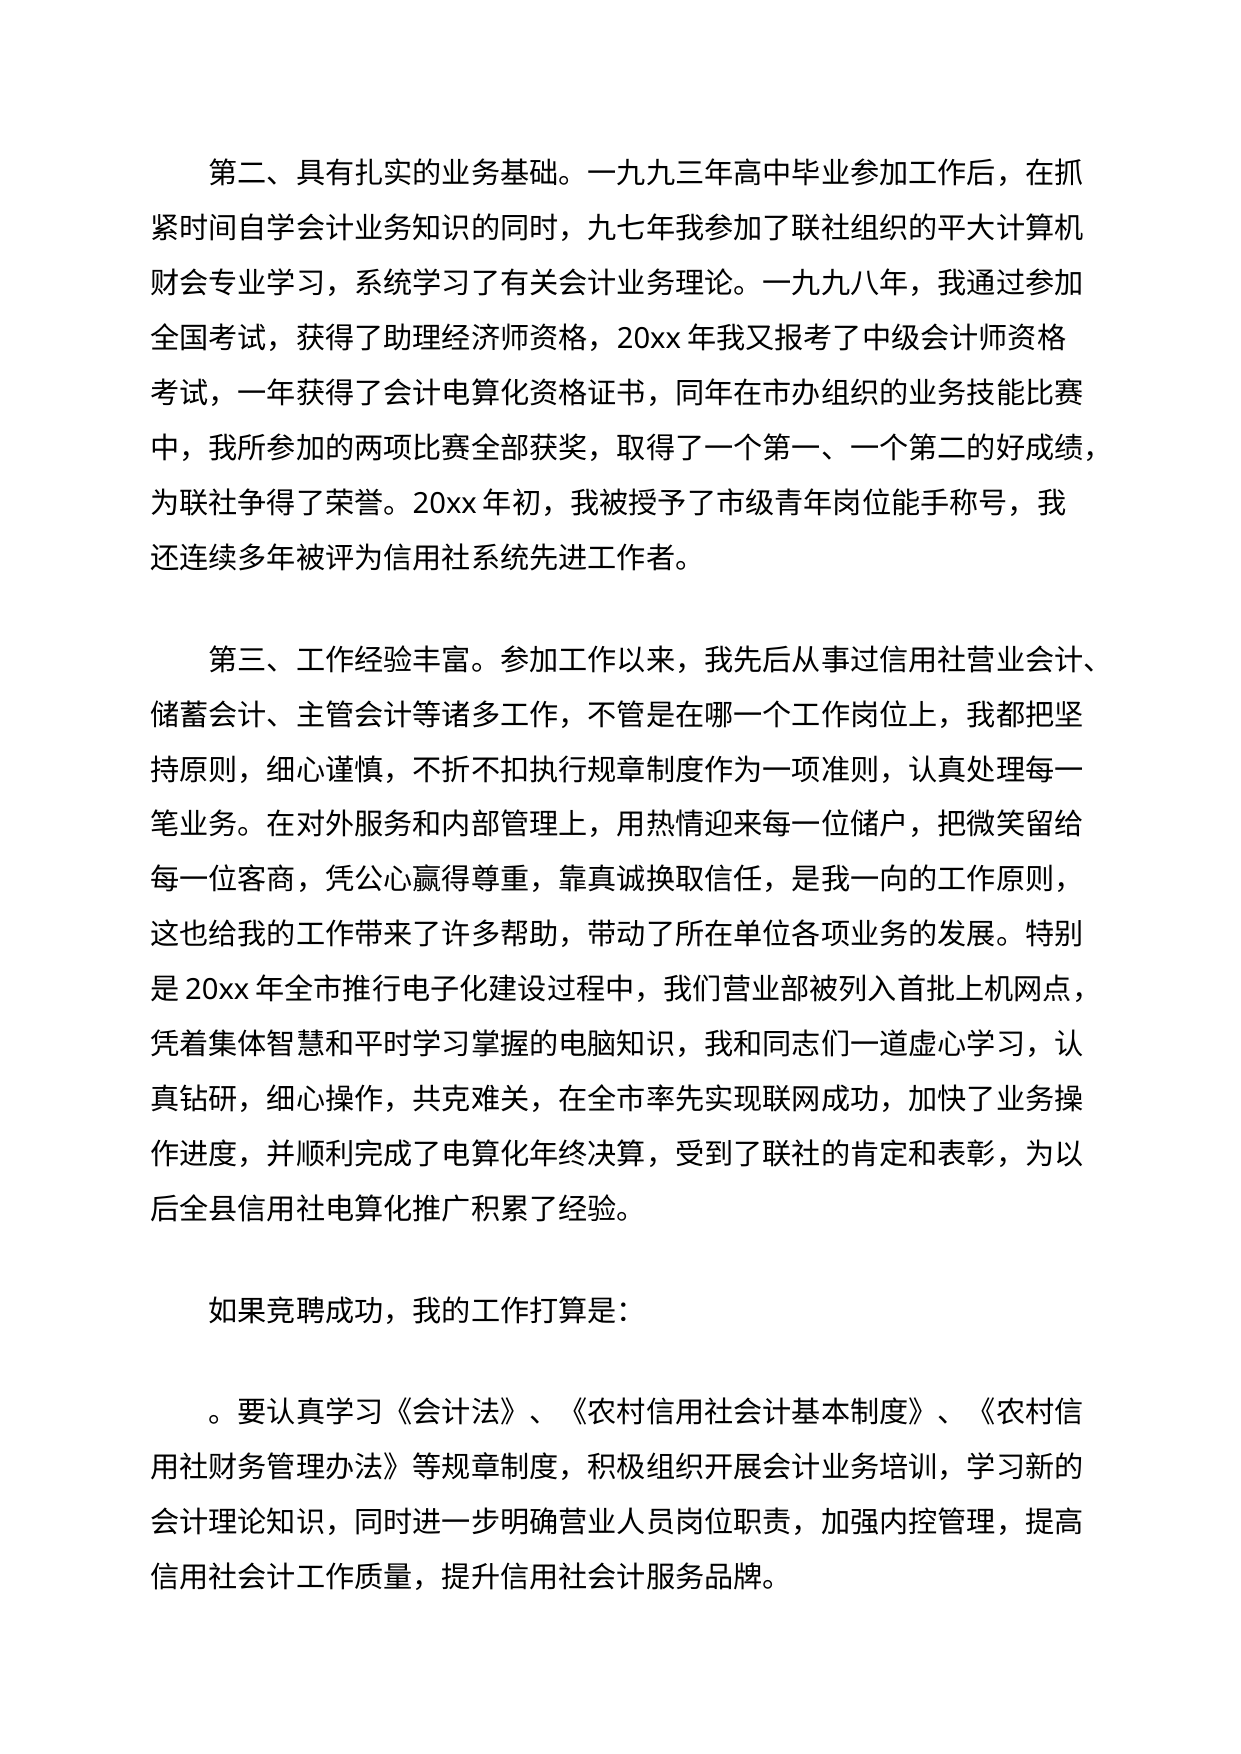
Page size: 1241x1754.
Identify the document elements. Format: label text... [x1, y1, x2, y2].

text 第二、具有扎实的业务基础。一九九三年高中毕业参加工作后，在抓紧时间自学会计业务知识的同时，九七年我参加了联社组织的平大计算机财会专业学习，系统学习了有关会计业务理论。一九九八年，我通过参加全国考试，获得了助理经济师资格，20xx年我又报考了中级会计师资格考试，一年获得了会计电算化资格证书，同年在市办组织的业务技能比赛中，我所参加的两项比赛全部获奖，取得了一个第一、一个第二的好成绩，为联社争得了荣誉。20xx年初，我被授予了市级青年岗位能手称号，我还连续多年被评为信用社系统先进工作者。 [150, 150, 1090, 577]
text 第三、工作经验丰富。参加工作以来，我先后从事过信用社营业会计、储蓄会计、主管会计等诸多工作，不管是在哪一个工作岗位上，我都把坚持原则，细心谨慎，不折不扣执行规章制度作为一项准则，认真处理每一笔业务。在对外服务和内部管理上，用热情迎来每一位储户，把微笑留给每一位客商，凭公心赢得尊重，靠真诚换取信任，是我一向的工作原则，这也给我的工作带来了许多帮助，带动了所在单位各项业务的发展。特别是20xx年全市推行电子化建设过程中，我们营业部被列入首批上机网点，凭着集体智慧和平时学习掌握的电脑知识，我和同志们一道虚心学习，认真钻研，细心操作，共克难关，在全市率先实现联网成功，加快了业务操作进度，并顺利完成了电算化年终决算，受到了联社的肯定和表彰，为以后全县信用社电算化推广积累了经验。 [150, 636, 1090, 1228]
text 。要认真学习《会计法》、《农村信用社会计基本制度》、《农村信用社财务管理办法》等规章制度，积极组织开展会计业务培训，学习新的会计理论知识，同时进一步明确营业人员岗位职责，加强内控管理，提高信用社会计工作质量，提升信用社会计服务品牌。 [150, 1389, 1090, 1596]
text 如果竞聘成功，我的工作打算是： [150, 1287, 1090, 1329]
